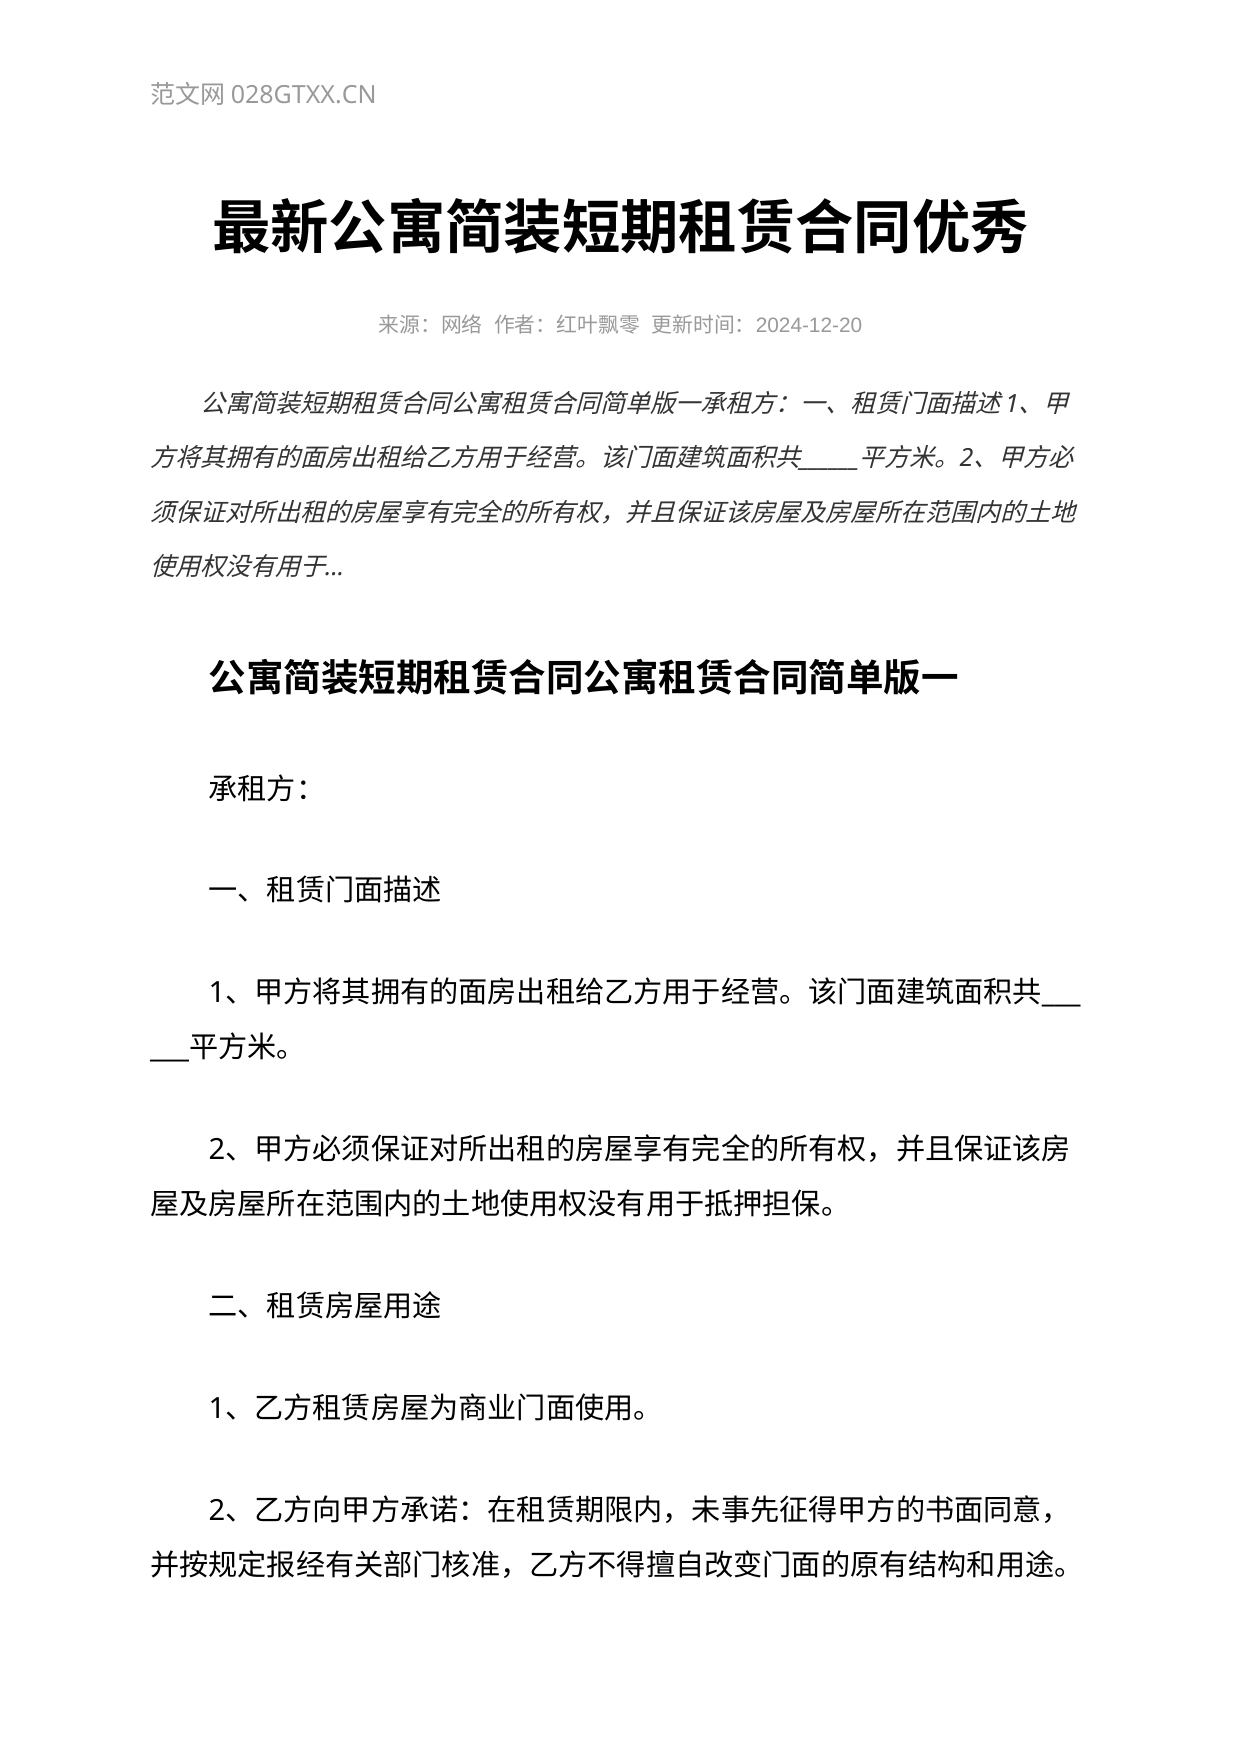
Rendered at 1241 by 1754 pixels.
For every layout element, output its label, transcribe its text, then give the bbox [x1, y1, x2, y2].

text 2、甲方必须保证对所出租的房屋享有完全的所有权，并且保证该房屋及房屋所在范围内的土地使用权没有用于抵押担保。 [150, 1126, 1090, 1223]
text 承租方： [150, 765, 1090, 807]
text 1、甲方将其拥有的面房出租给乙方用于经营。该门面建筑面积共______平方米。 [150, 969, 1090, 1066]
text 二、租赁房屋用途 [150, 1282, 1090, 1325]
subtitle 最新公寓简装短期租赁合同优秀 [150, 181, 1090, 266]
text 1、乙方租赁房屋为商业门面使用。 [150, 1384, 1090, 1427]
text 公寓简装短期租赁合同公寓租赁合同简单版一承租方：一、租赁门面描述1、甲方将其拥有的面房出租给乙方用于经营。该门面建筑面积共______平方米。2、甲方必须保证对所出租的房屋享有完全的所有权，并且保证该房屋及房屋所在范围内的土地使用权没有用于... [150, 383, 1090, 583]
text 2、乙方向甲方承诺：在租赁期限内，未事先征得甲方的书面同意，并按规定报经有关部门核准，乙方不得擅自改变门面的原有结构和用途。 [150, 1486, 1090, 1583]
text 公寓简装短期租赁合同公寓租赁合同简单版一 [150, 648, 1090, 702]
text 来源：网络 作者：红叶飘零 更新时间：2024-12-20 [150, 313, 1090, 337]
text 一、租赁门面描述 [150, 867, 1090, 909]
